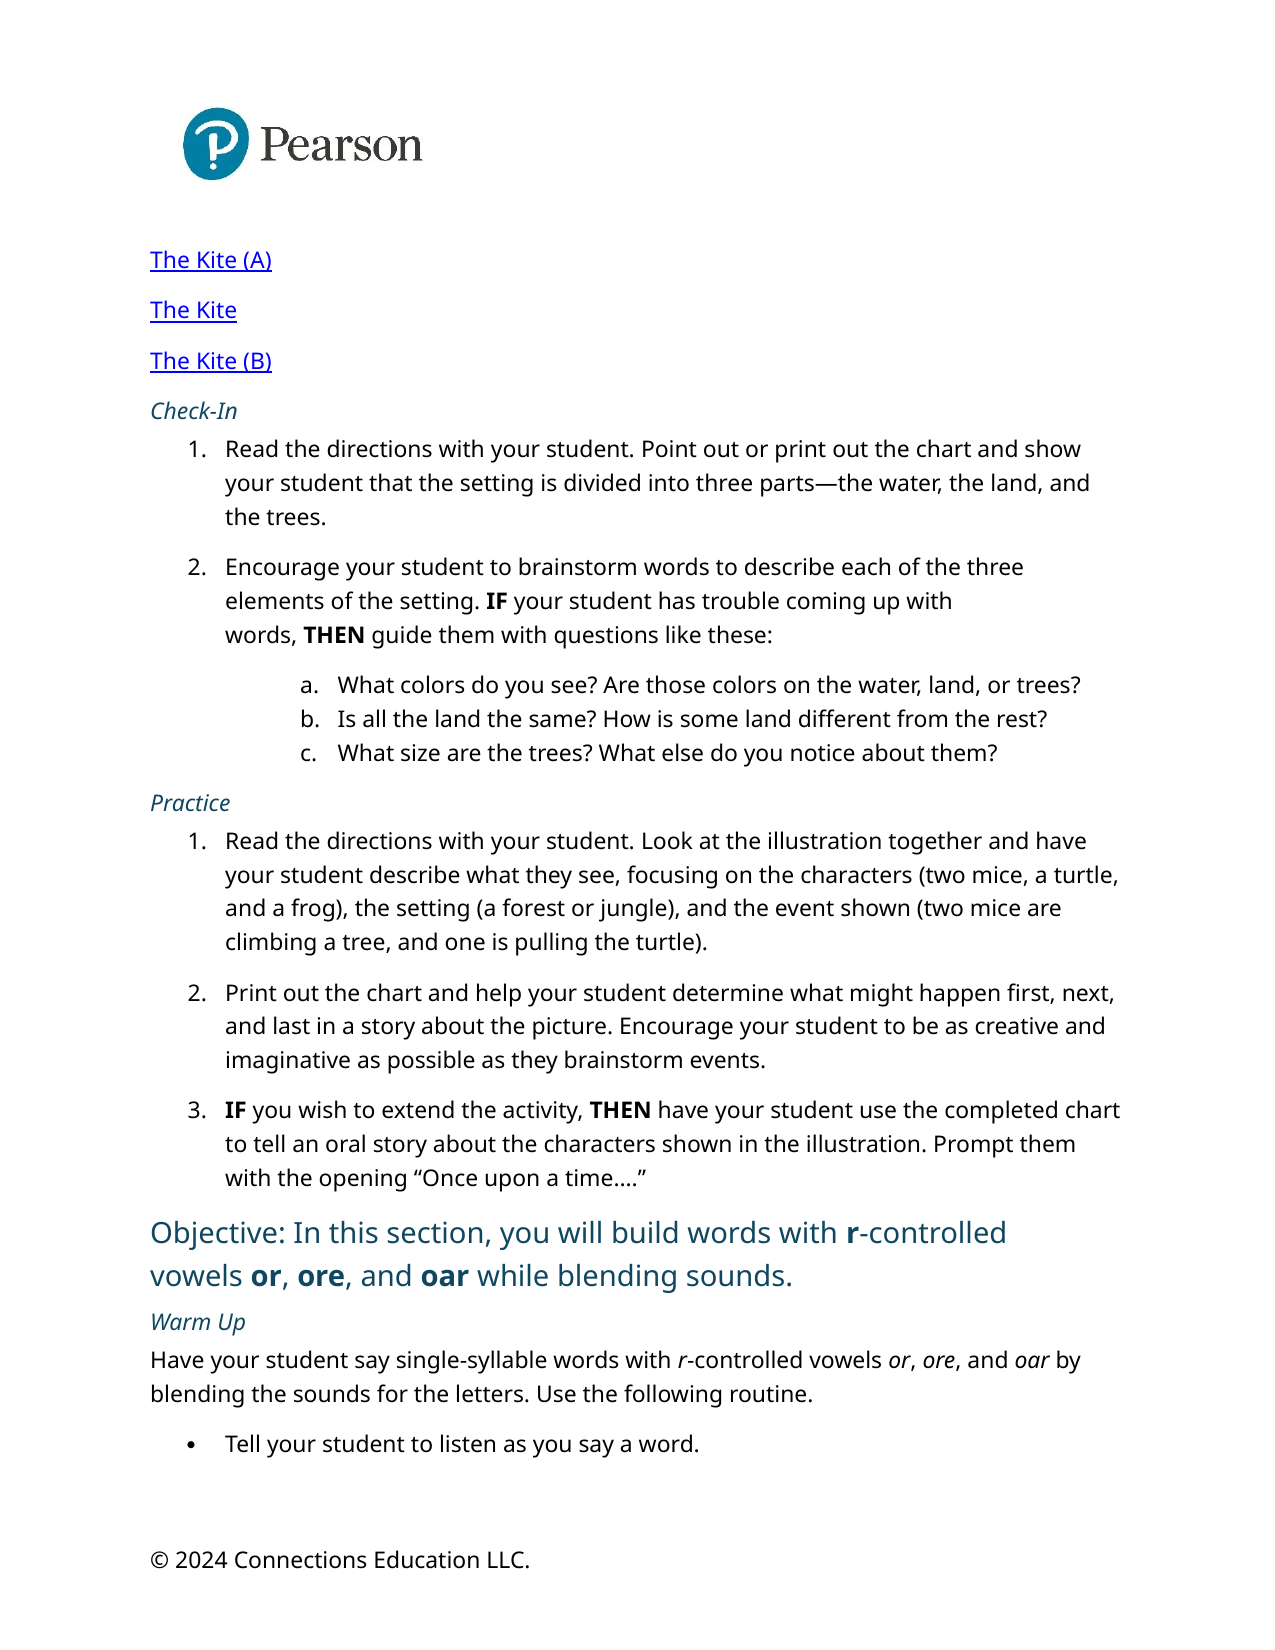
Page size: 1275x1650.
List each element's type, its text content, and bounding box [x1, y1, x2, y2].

subtitle Warm Up [150, 1306, 1125, 1337]
subtitle Practice [150, 787, 1125, 818]
text The Kite (A) [150, 244, 1125, 275]
list Tell your student to listen as you say a word. [187, 1428, 1125, 1459]
picture [150, 75, 455, 213]
list Print out the chart and help your student determine what might happen first, next, and last in a story about the picture. Encourage your student to be as creative and imaginative as possible as they brainstorm events. [187, 976, 1125, 1075]
text Have your student say single-syllable words with r-controlled vowels or, ore, and oar by blending the sounds for the letters. Use the following routine. [150, 1344, 1125, 1409]
list Encourage your student to brainstorm words to describe each of the three elements of the setting. IF your student has trouble coming up with words, THEN guide them with questions like these: [187, 551, 1125, 650]
list IF you wish to extend the activity, THEN have your student use the completed chart to tell an oral story about the characters shown in the illustration. Prompt them with the opening “Once upon a time….” [187, 1094, 1125, 1193]
list What size are the trees? What else do you notice about them? [300, 736, 1125, 768]
text The Kite (B) [150, 345, 1125, 376]
subtitle Check-In [150, 395, 1125, 426]
subtitle Objective: In this section, you will build words with r-controlled vowels or, ore, and oar while blending sounds. [150, 1212, 1125, 1295]
list Read the directions with your student. Look at the illustration together and have your student describe what they see, focusing on the characters (two mice, a turtle, and a frog), the setting (a forest or jungle), and the event shown (two mice are climbing a tree, and one is pulling the turtle). [187, 825, 1125, 957]
list Is all the land the same? How is some land different from the rest? [300, 703, 1125, 734]
text The Kite [150, 294, 1125, 326]
list What colors do you see? Are those colors on the water, land, or trees? [300, 669, 1125, 700]
list Read the directions with your student. Point out or print out the chart and show your student that the setting is divided into three parts—the water, the land, and the trees. [187, 433, 1125, 532]
